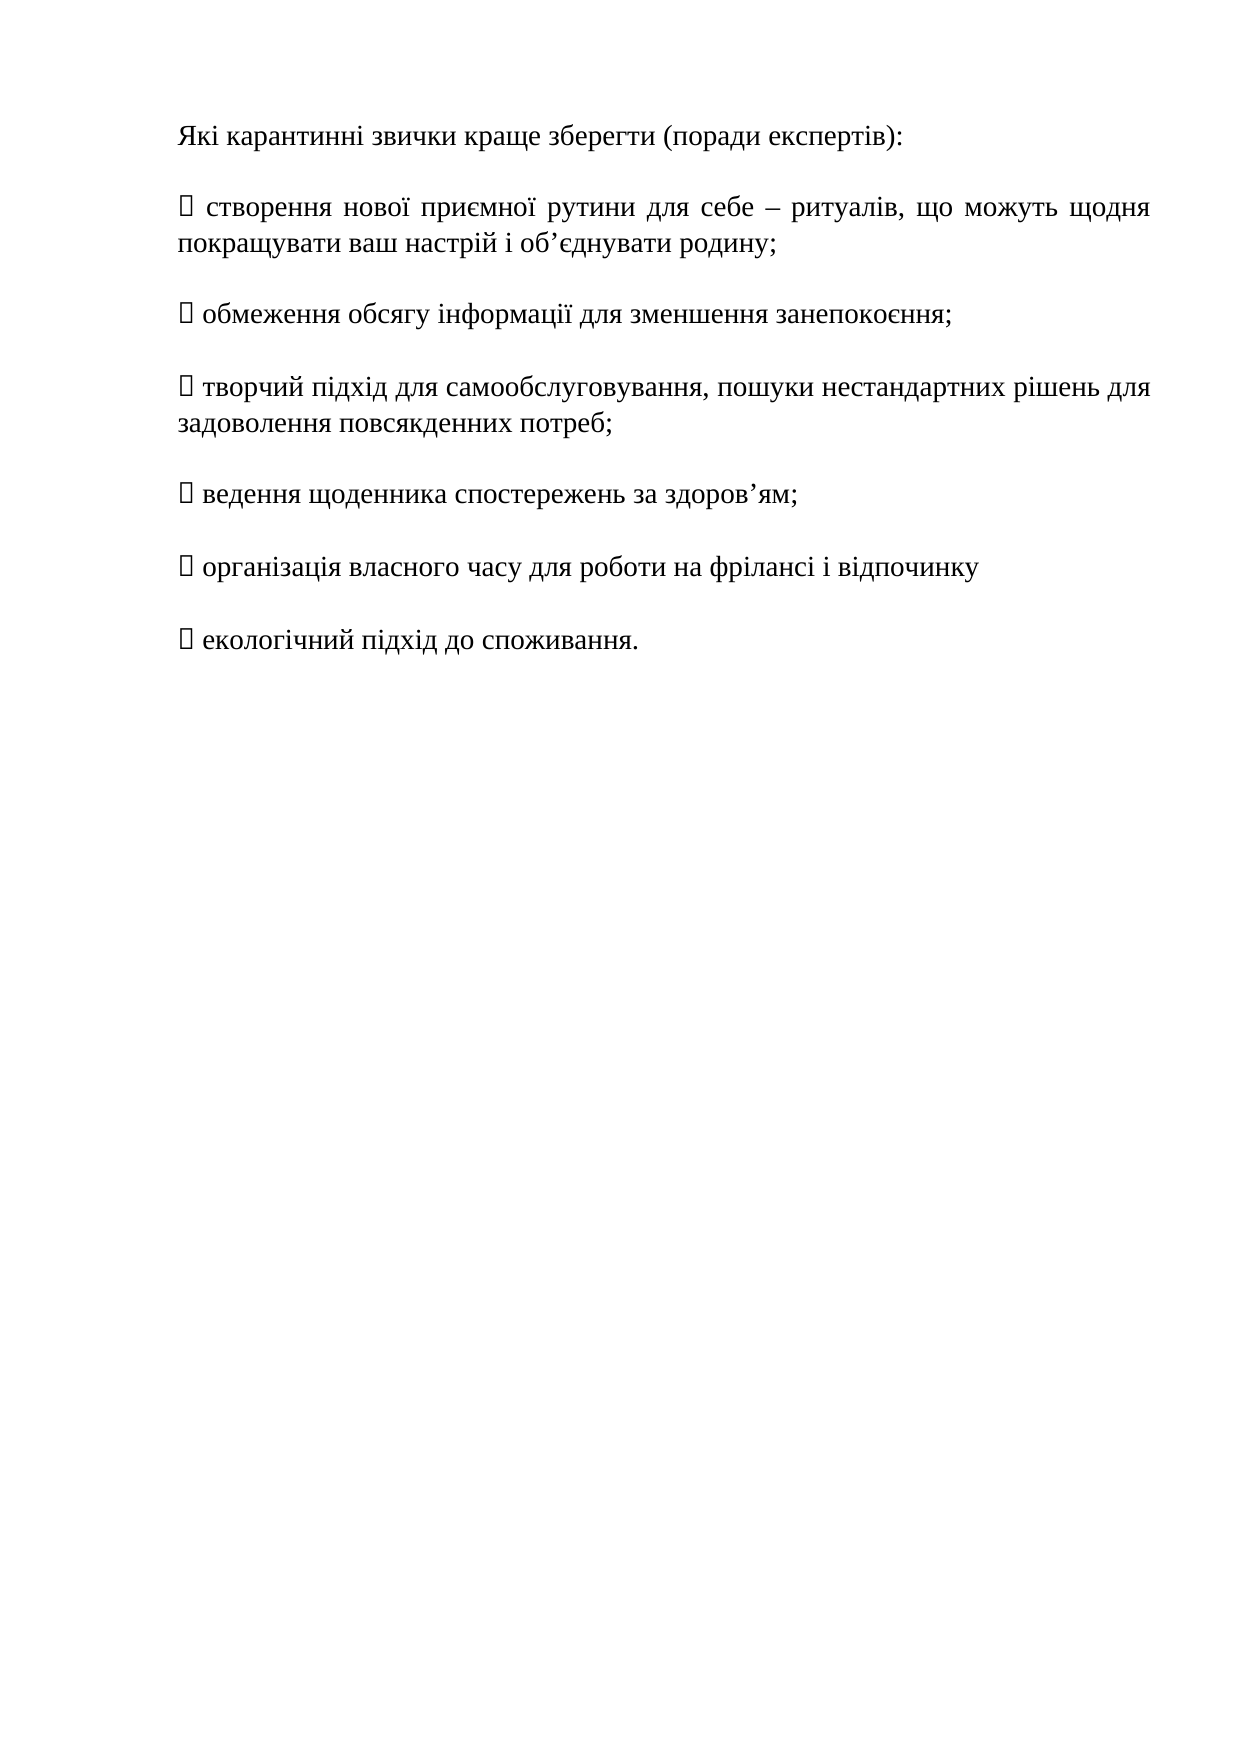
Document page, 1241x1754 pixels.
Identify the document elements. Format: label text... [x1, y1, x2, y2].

text 🔶 творчий підхід для самообслуговування, пошуки нестандартних рішень для задоволення повсякденних потреб; [177, 365, 1152, 438]
text 🔶 створення нової приємної рутини для себе – ритуалів, що можуть щодня покращувати ваш настрій і об’єднувати родину; [177, 185, 1152, 258]
text 🔶 обмеження обсягу інформації для зменшення занепокоєння; [177, 292, 1152, 332]
text Які карантинні звички краще зберегти (поради експертів): [177, 118, 1152, 152]
text 🔶 організація власного часу для роботи на фрілансі і відпочинку [177, 545, 1152, 585]
text 🔶 ведення щоденника спостережень за здоров’ям; [177, 472, 1152, 512]
text 🔶 екологічний підхід до споживання. [177, 618, 1152, 658]
